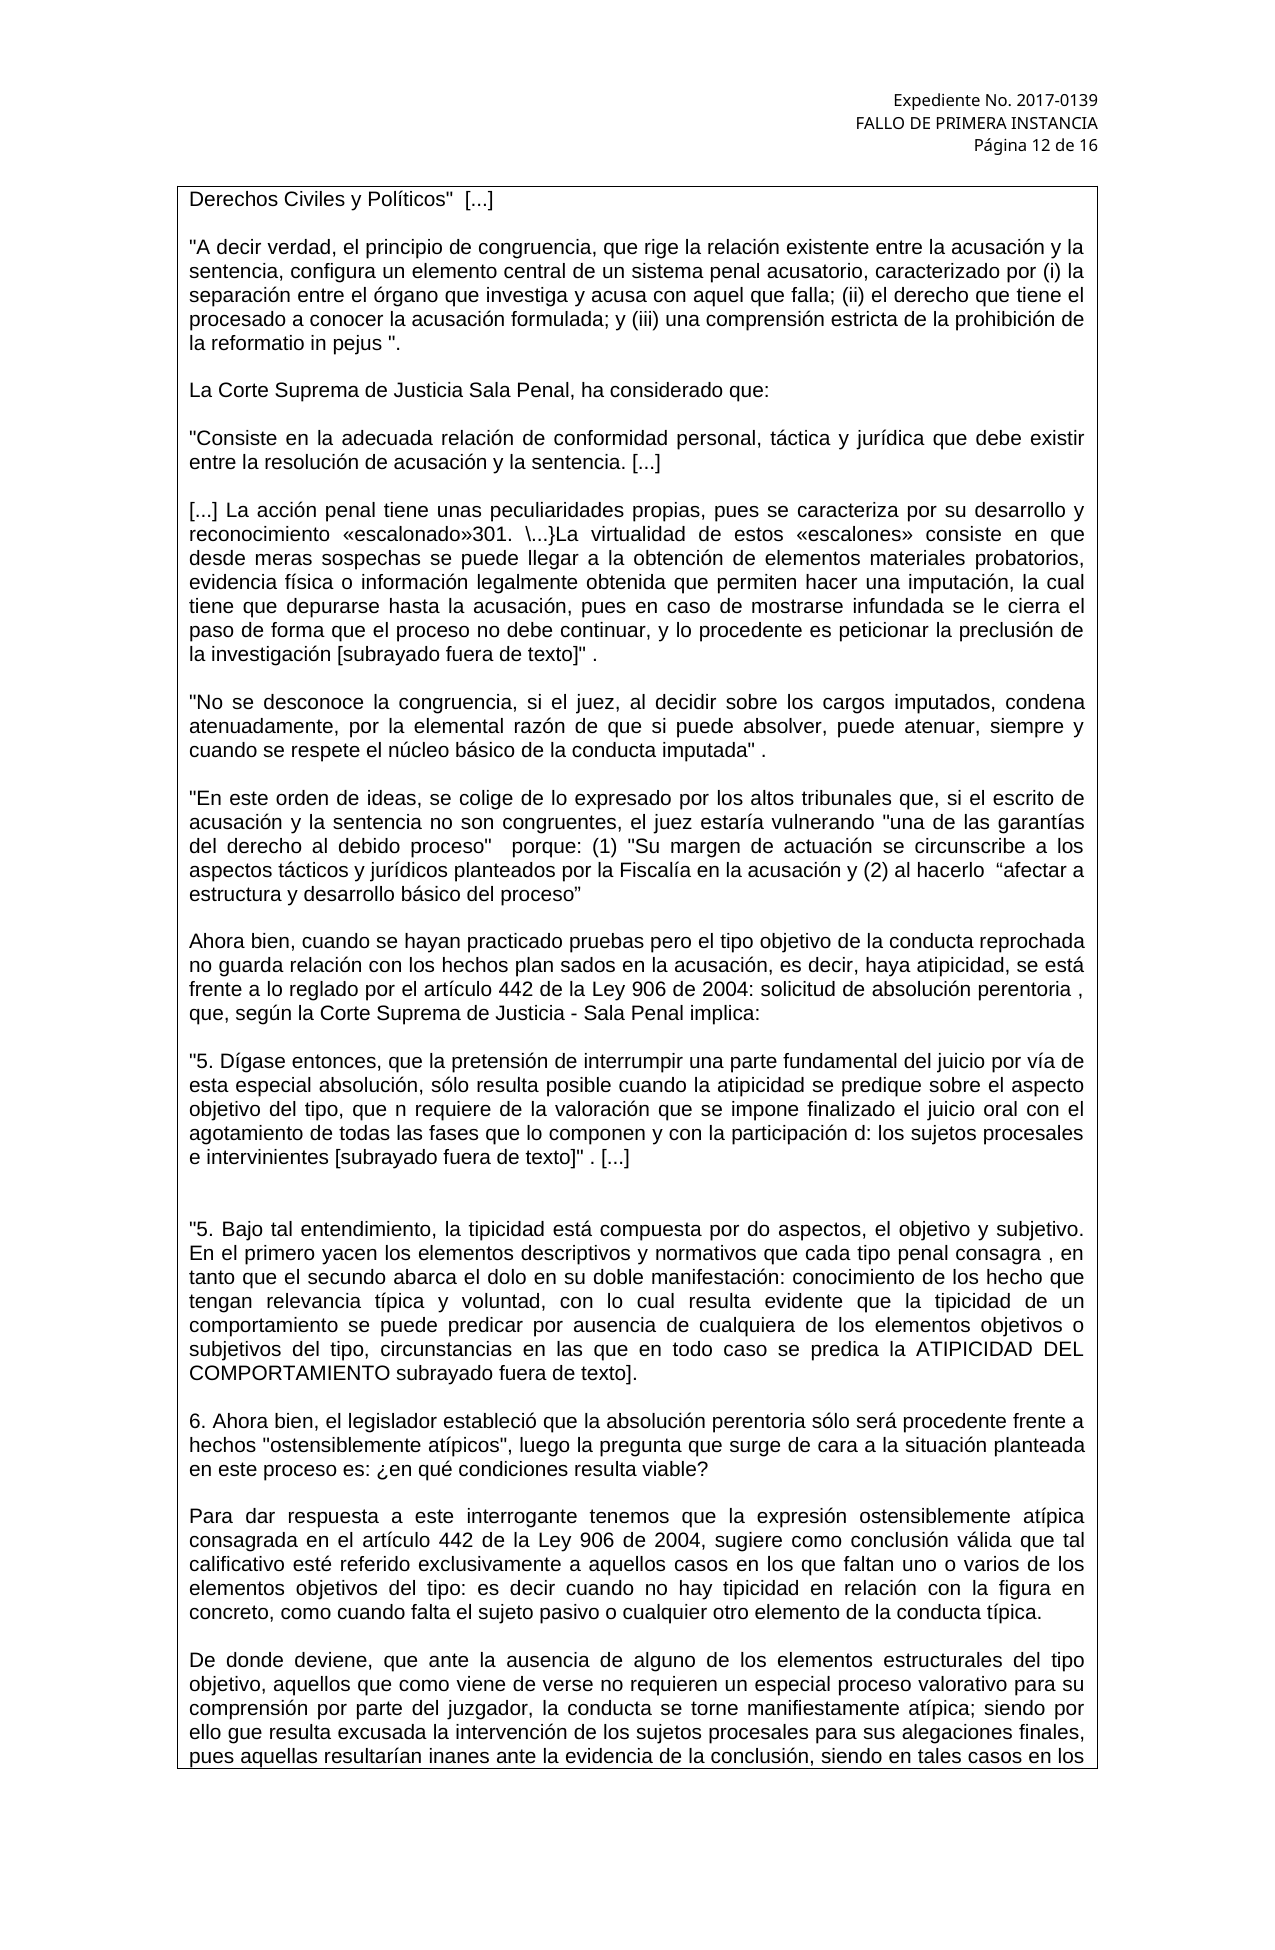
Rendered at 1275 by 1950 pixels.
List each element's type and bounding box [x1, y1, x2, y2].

table_header [178, 187, 1097, 1768]
